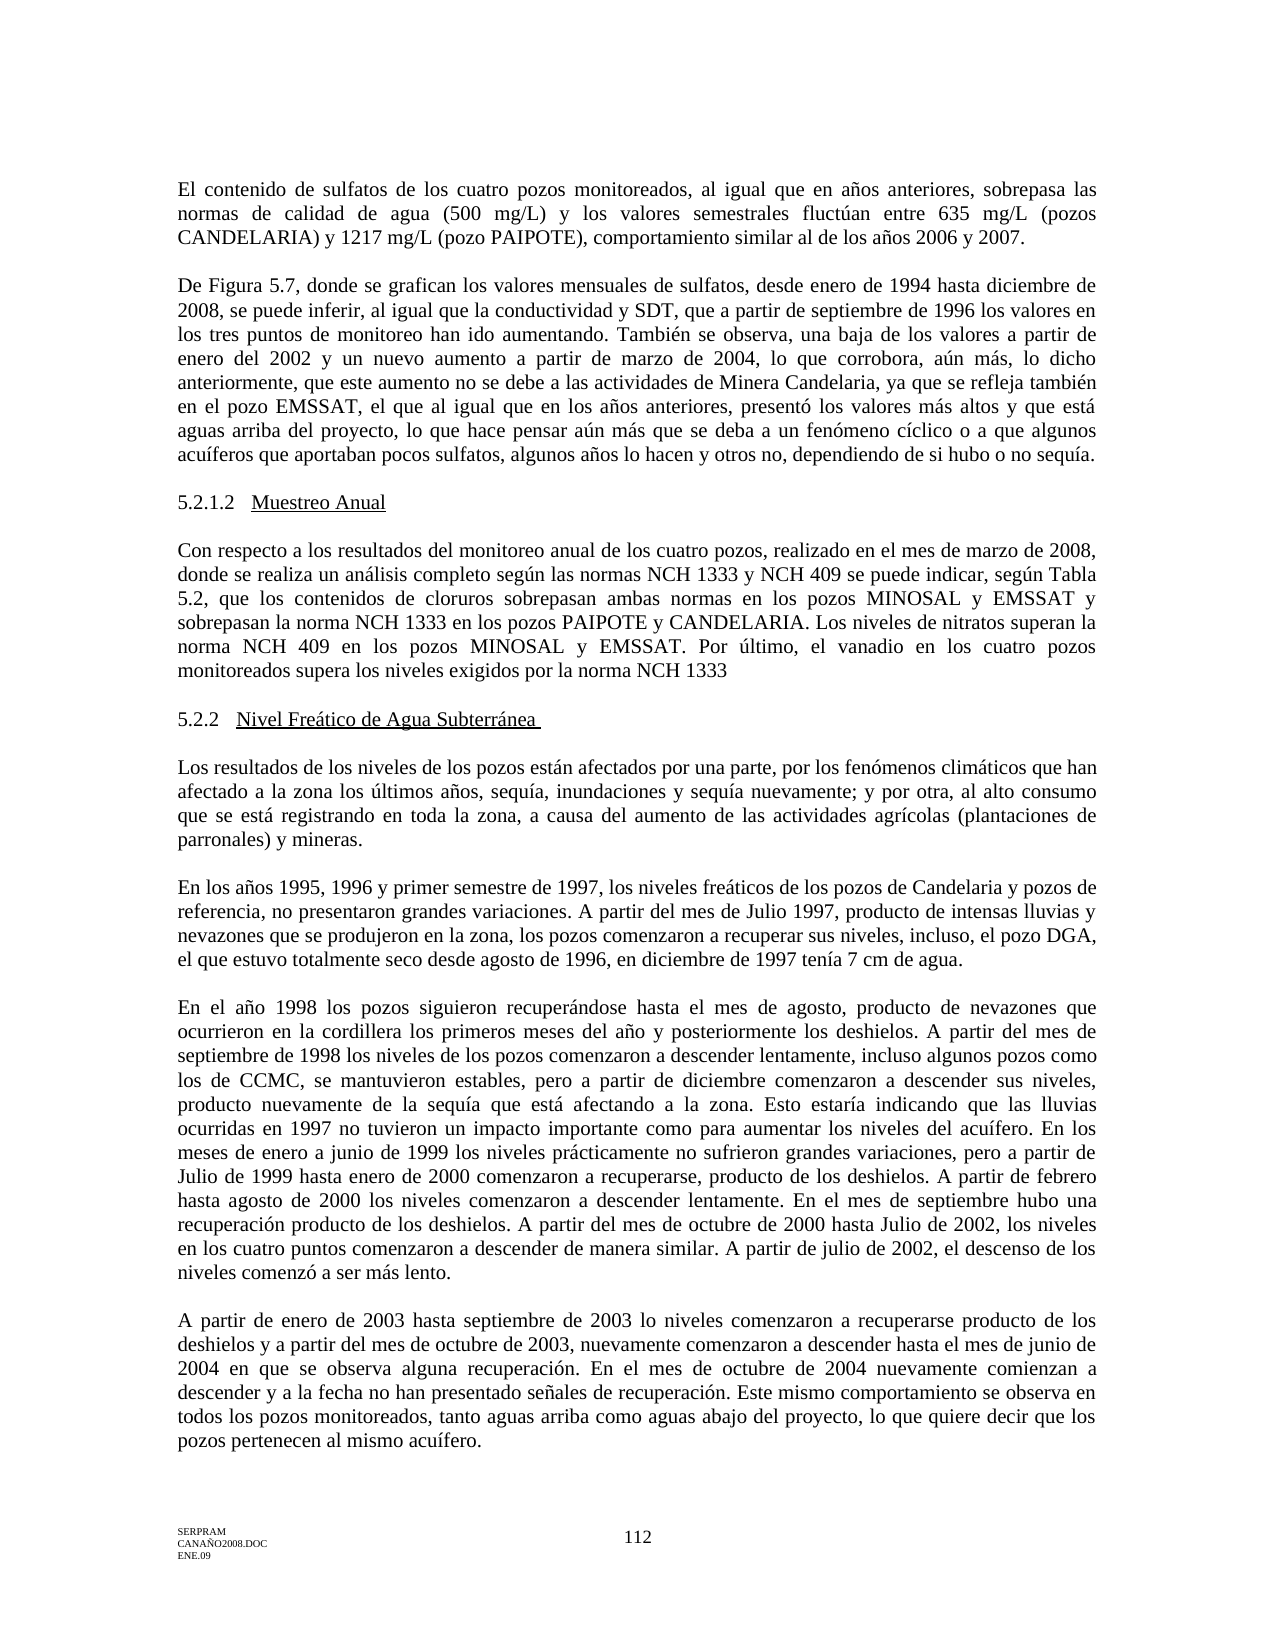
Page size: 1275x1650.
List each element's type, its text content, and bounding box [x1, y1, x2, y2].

text A partir de enero de 2003 hasta septiembre de 2003 lo niveles comenzaron a recuperarse producto de los deshielos y a partir del mes de octubre de 2003, nuevamente comenzaron a descender hasta el mes de junio de 2004 en que se observa alguna recuperación. En el mes de octubre de 2004 nuevamente comienzan a descender y a la fecha no han presentado señales de recuperación. Este mismo comportamiento se observa en todos los pozos monitoreados, tanto aguas arriba como aguas abajo del proyecto, lo que quiere decir que los pozos pertenecen al mismo acuífero. [177, 1308, 1098, 1452]
text En los años 1995, 1996 y primer semestre de 1997, los niveles freáticos de los pozos de Candelaria y pozos de referencia, no presentaron grandes variaciones. A partir del mes de Julio 1997, producto de intensas lluvias y nevazones que se produjeron en la zona, los pozos comenzaron a recuperar sus niveles, incluso, el pozo DGA, el que estuvo totalmente seco desde agosto de 1996, en diciembre de 1997 tenía 7 cm de agua. [177, 875, 1098, 971]
text En el año 1998 los pozos siguieron recuperándose hasta el mes de agosto, producto de nevazones que ocurrieron en la cordillera los primeros meses del año y posteriormente los deshielos. A partir del mes de septiembre de 1998 los niveles de los pozos comenzaron a descender lentamente, incluso algunos pozos como los de CCMC, se mantuvieron estables, pero a partir de diciembre comenzaron a descender sus niveles, producto nuevamente de la sequía que está afectando a la zona. Esto estaría indicando que las lluvias ocurridas en 1997 no tuvieron un impacto importante como para aumentar los niveles del acuífero. En los meses de enero a junio de 1999 los niveles prácticamente no sufrieron grandes variaciones, pero a partir de Julio de 1999 hasta enero de 2000 comenzaron a recuperarse, producto de los deshielos. A partir de febrero hasta agosto de 2000 los niveles comenzaron a descender lentamente. En el mes de septiembre hubo una recuperación producto de los deshielos. A partir del mes de octubre de 2000 hasta Julio de 2002, los niveles en los cuatro puntos comenzaron a descender de manera similar. A partir de julio de 2002, el descenso de los niveles comenzó a ser más lento. [177, 995, 1098, 1284]
text 5.2.1.2 Muestreo Anual [177, 490, 1098, 514]
text 5.2.2 Nivel Freático de Agua Subterránea [177, 707, 1098, 731]
text De Figura 5.7, donde se grafican los valores mensuales de sulfatos, desde enero de 1994 hasta diciembre de 2008, se puede inferir, al igual que la conductividad y SDT, que a partir de septiembre de 1996 los valores en los tres puntos de monitoreo han ido aumentando. También se observa, una baja de los valores a partir de enero del 2002 y un nuevo aumento a partir de marzo de 2004, lo que corrobora, aún más, lo dicho anteriormente, que este aumento no se debe a las actividades de Minera Candelaria, ya que se refleja también en el pozo EMSSAT, el que al igual que en los años anteriores, presentó los valores más altos y que está aguas arriba del proyecto, lo que hace pensar aún más que se deba a un fenómeno cíclico o a que algunos acuíferos que aportaban pocos sulfatos, algunos años lo hacen y otros no, dependiendo de si hubo o no sequía. [177, 273, 1098, 466]
text Con respecto a los resultados del monitoreo anual de los cuatro pozos, realizado en el mes de marzo de 2008, donde se realiza un análisis completo según las normas NCH 1333 y NCH 409 se puede indicar, según Tabla 5.2, que los contenidos de cloruros sobrepasan ambas normas en los pozos MINOSAL y EMSSAT y sobrepasan la norma NCH 1333 en los pozos PAIPOTE y CANDELARIA. Los niveles de nitratos superan la norma NCH 409 en los pozos MINOSAL y EMSSAT. Por último, el vanadio en los cuatro pozos monitoreados supera los niveles exigidos por la norma NCH 1333 [177, 538, 1098, 682]
text Los resultados de los niveles de los pozos están afectados por una parte, por los fenómenos climáticos que han afectado a la zona los últimos años, sequía, inundaciones y sequía nuevamente; y por otra, al alto consumo que se está registrando en toda la zona, a causa del aumento de las actividades agrícolas (plantaciones de parronales) y mineras. [177, 755, 1098, 851]
text El contenido de sulfatos de los cuatro pozos monitoreados, al igual que en años anteriores, sobrepasa las normas de calidad de agua (500 mg/L) y los valores semestrales fluctúan entre 635 mg/L (pozos CANDELARIA) y 1217 mg/L (pozo PAIPOTE), comportamiento similar al de los años 2006 y 2007. [177, 177, 1098, 249]
